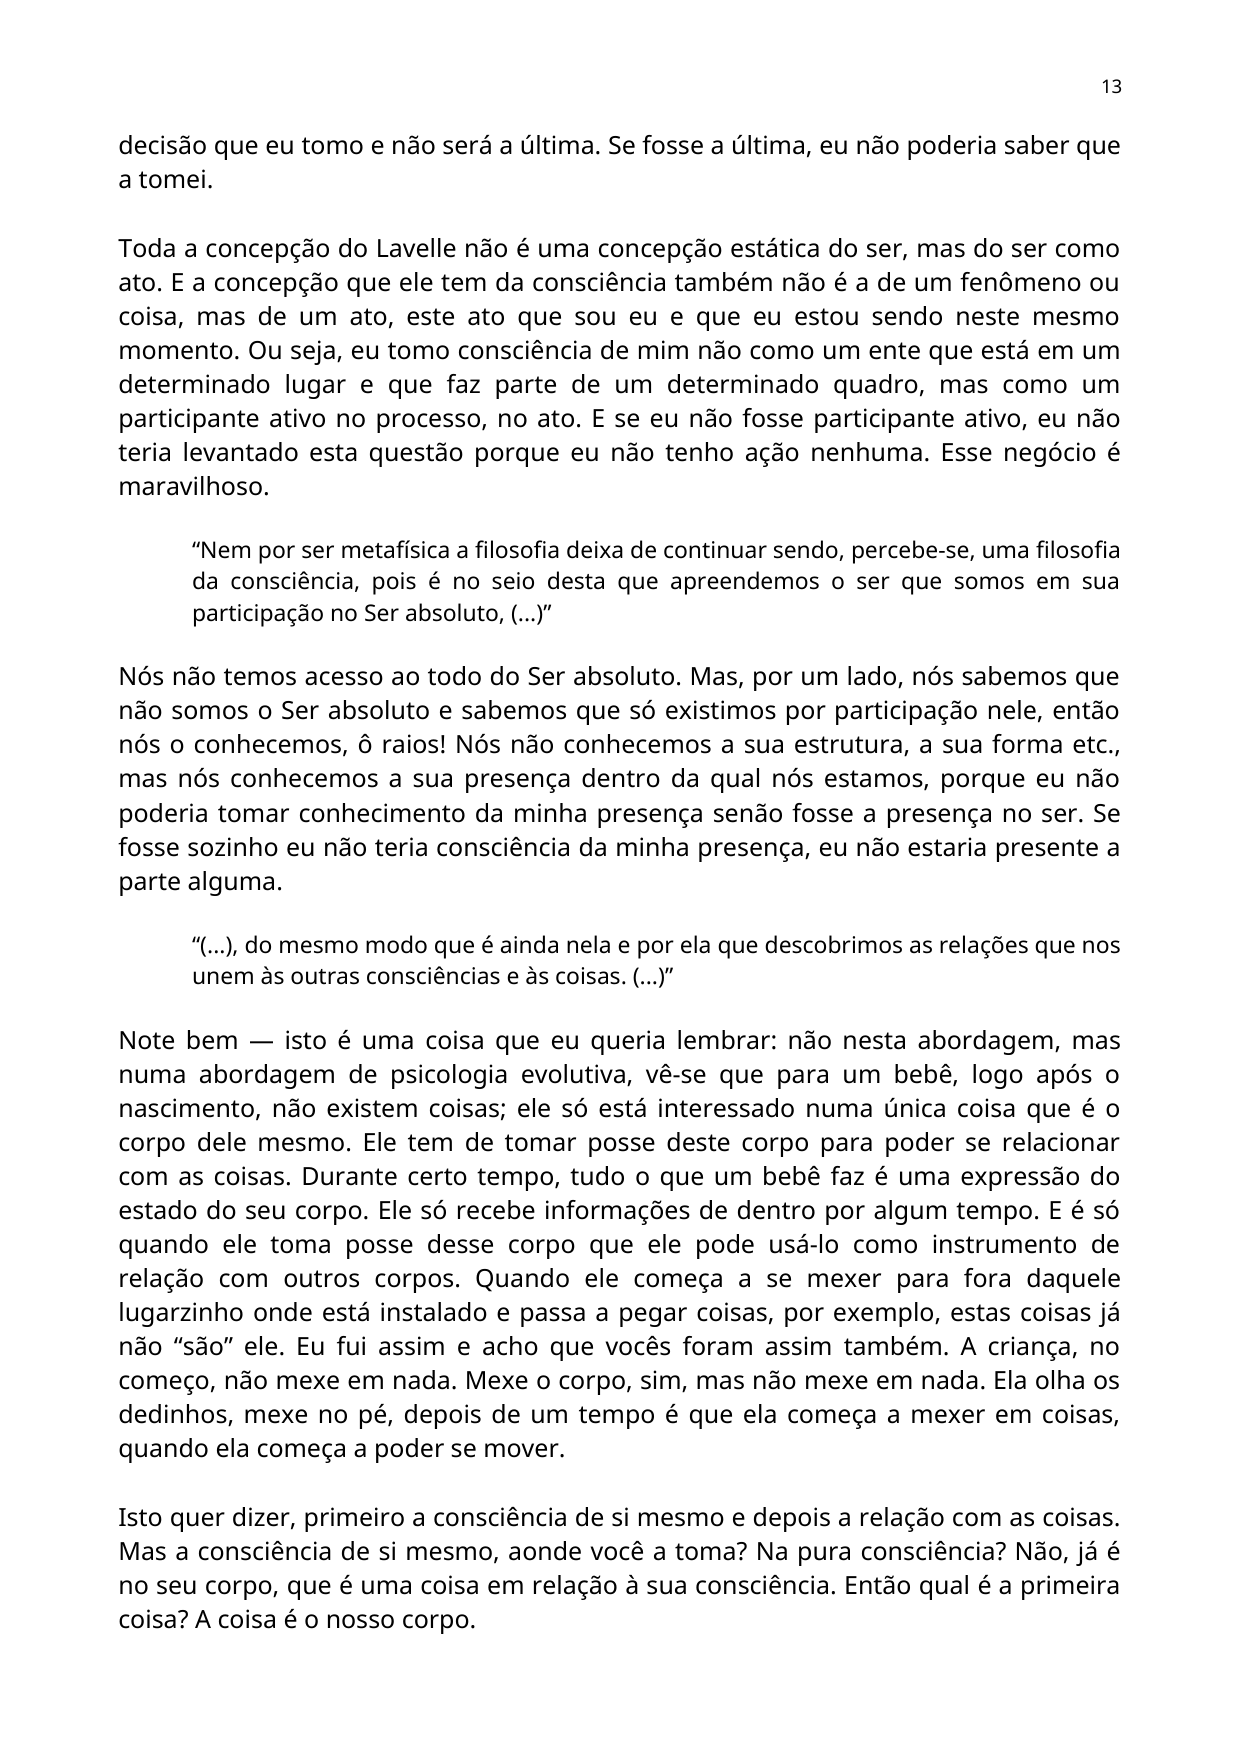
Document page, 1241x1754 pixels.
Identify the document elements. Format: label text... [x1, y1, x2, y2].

text Isto quer dizer, primeiro a consciência de si mesmo e depois a relação com as coisas. Mas a consciência de si mesmo, aonde você a toma? Na pura consciência? Não, já é no seu corpo, que é uma coisa em relação à sua consciência. Então qual é a primeira coisa? A coisa é o nosso corpo. [118, 1499, 1122, 1636]
text “(...), do mesmo modo que é ainda nela e por ela que descobrimos as relações que nos unem às outras consciências e às coisas. (...)” [192, 929, 1122, 991]
text Toda a concepção do Lavelle não é uma concepção estática do ser, mas do ser como ato. E a concepção que ele tem da consciência também não é a de um fenômeno ou coisa, mas de um ato, este ato que sou eu e que eu estou sendo neste mesmo momento. Ou seja, eu tomo consciência de mim não como um ente que está em um determinado lugar e que faz parte de um determinado quadro, mas como um participante ativo no processo, no ato. E se eu não fosse participante ativo, eu não teria levantado esta questão porque eu não tenho ação nenhuma. Esse negócio é maravilhoso. [118, 230, 1122, 503]
text Nós não temos acesso ao todo do Ser absoluto. Mas, por um lado, nós sabemos que não somos o Ser absoluto e sabemos que só existimos por participação nele, então nós o conhecemos, ô raios! Nós não conhecemos a sua estrutura, a sua forma etc., mas nós conhecemos a sua presença dentro da qual nós estamos, porque eu não poderia tomar conhecimento da minha presença senão fosse a presença no ser. Se fosse sozinho eu não teria consciência da minha presença, eu não estaria presente a parte alguma. [118, 659, 1122, 897]
text “Nem por ser metafísica a filosofia deixa de continuar sendo, percebe-se, uma filosofia da consciência, pois é no seio desta que apreendemos o ser que somos em sua participação no Ser absoluto, (...)” [192, 534, 1122, 628]
text Note bem — isto é uma coisa que eu queria lembrar: não nesta abordagem, mas numa abordagem de psicologia evolutiva, vê-se que para um bebê, logo após o nascimento, não existem coisas; ele só está interessado numa única coisa que é o corpo dele mesmo. Ele tem de tomar posse deste corpo para poder se relacionar com as coisas. Durante certo tempo, tudo o que um bebê faz é uma expressão do estado do seu corpo. Ele só recebe informações de dentro por algum tempo. E é só quando ele toma posse desse corpo que ele pode usá-lo como instrumento de relação com outros corpos. Quando ele começa a se mexer para fora daquele lugarzinho onde está instalado e passa a pegar coisas, por exemplo, estas coisas já não “são” ele. Eu fui assim e acho que vocês foram assim também. A criança, no começo, não mexe em nada. Mexe o corpo, sim, mas não mexe em nada. Ela olha os dedinhos, mexe no pé, depois de um tempo é que ela começa a mexer em coisas, quando ela começa a poder se mover. [118, 1022, 1122, 1465]
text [118, 128, 1122, 196]
